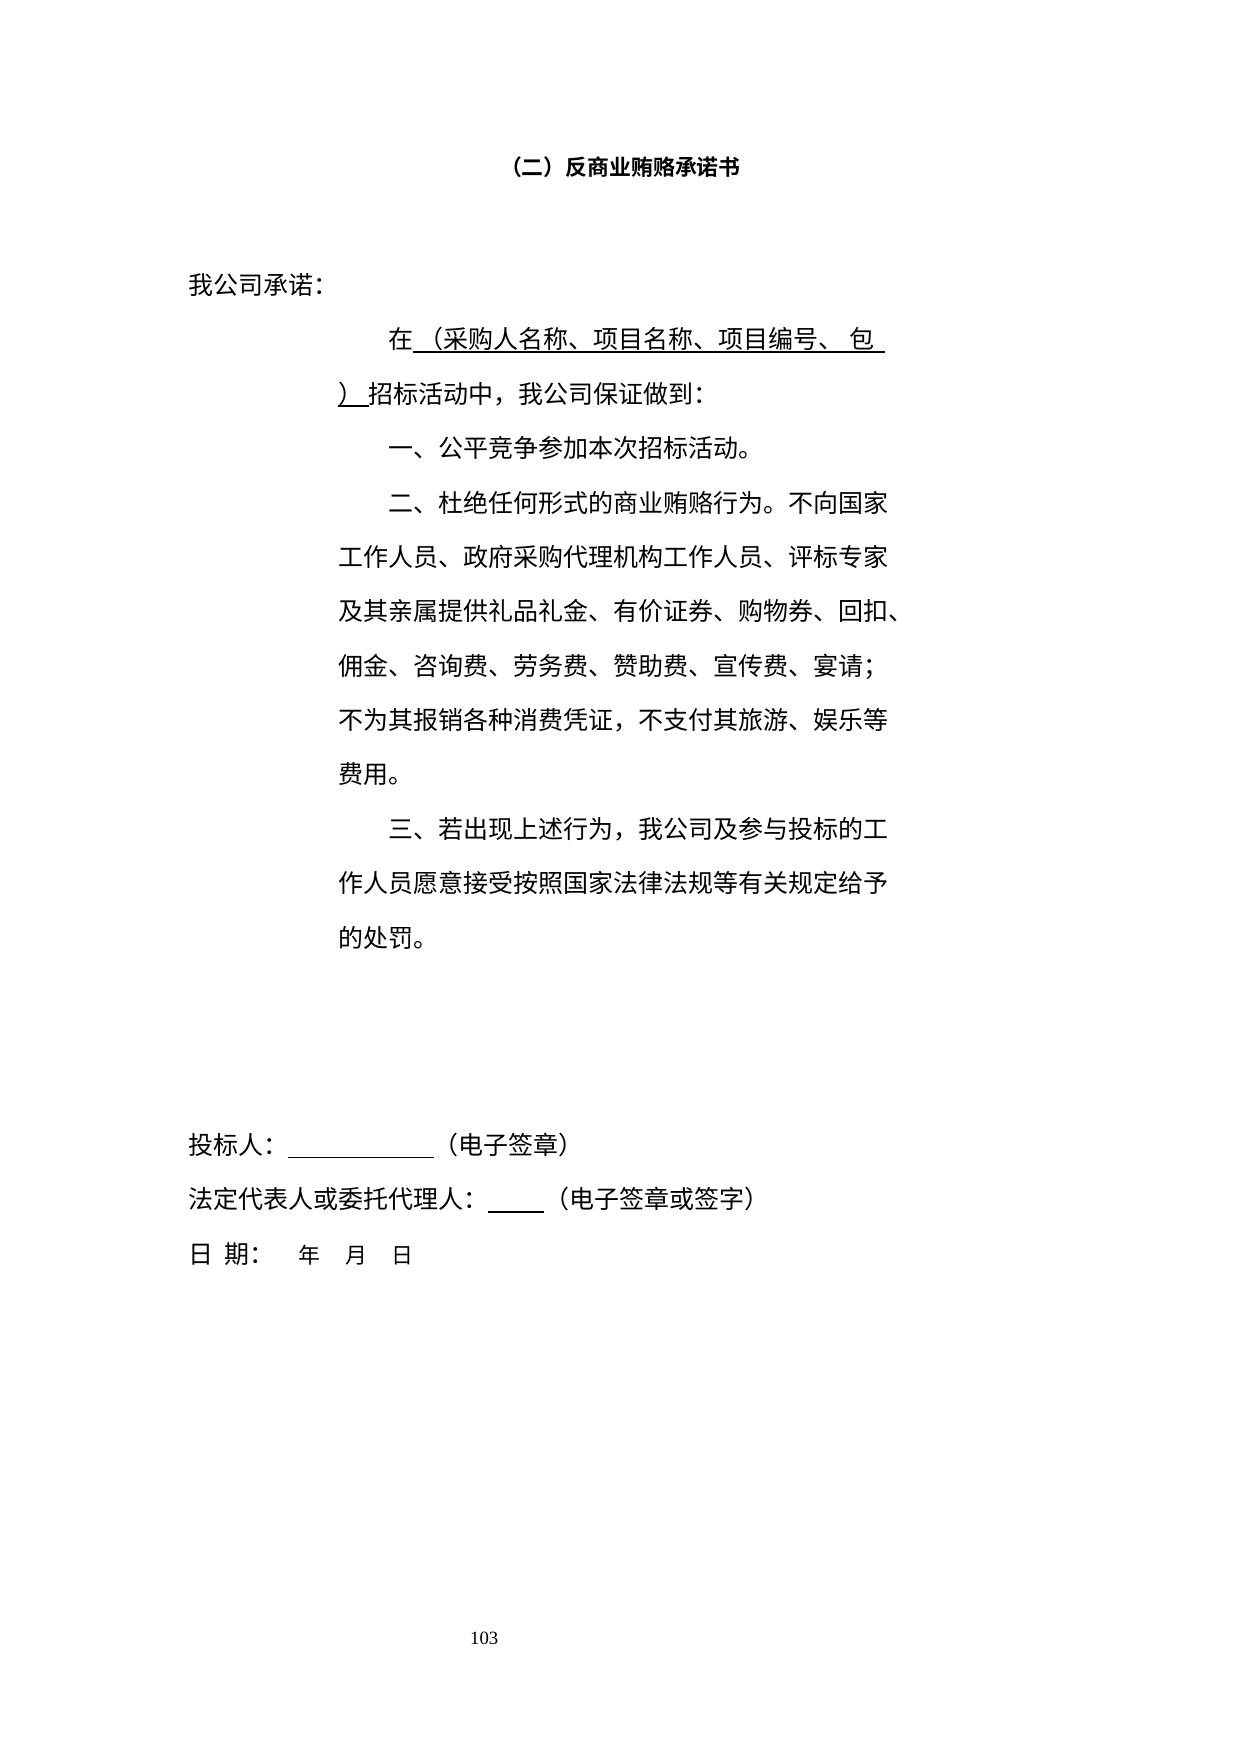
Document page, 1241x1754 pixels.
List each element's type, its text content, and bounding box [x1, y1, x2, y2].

text 日 期： 年 月 日 [188, 1234, 1052, 1271]
text 投标人： （电子签章） [188, 1126, 1052, 1162]
subtitle （二）反商业贿赂承诺书 [188, 150, 1052, 182]
text 法定代表人或委托代理人： （电子签章或签字） [188, 1180, 1052, 1216]
text 一、公平竞争参加本次招标活动。 [338, 429, 902, 465]
text 二、杜绝任何形式的商业贿赂行为。不向国家工作人员、政府采购代理机构工作人员、评标专家及其亲属提供礼品礼金、有价证券、购物券、回扣、佣金、咨询费、劳务费、赞助费、宣传费、宴请；不为其报销各种消费凭证，不支付其旅游、娱乐等费用。 [338, 483, 902, 791]
text 我公司承诺： [188, 266, 1052, 302]
text 在 （采购人名称、项目名称、项目编号、 包 ） 招标活动中，我公司保证做到： [338, 320, 902, 411]
text 三、若出现上述行为，我公司及参与投标的工作人员愿意接受按照国家法律法规等有关规定给予的处罚。 [338, 809, 902, 954]
